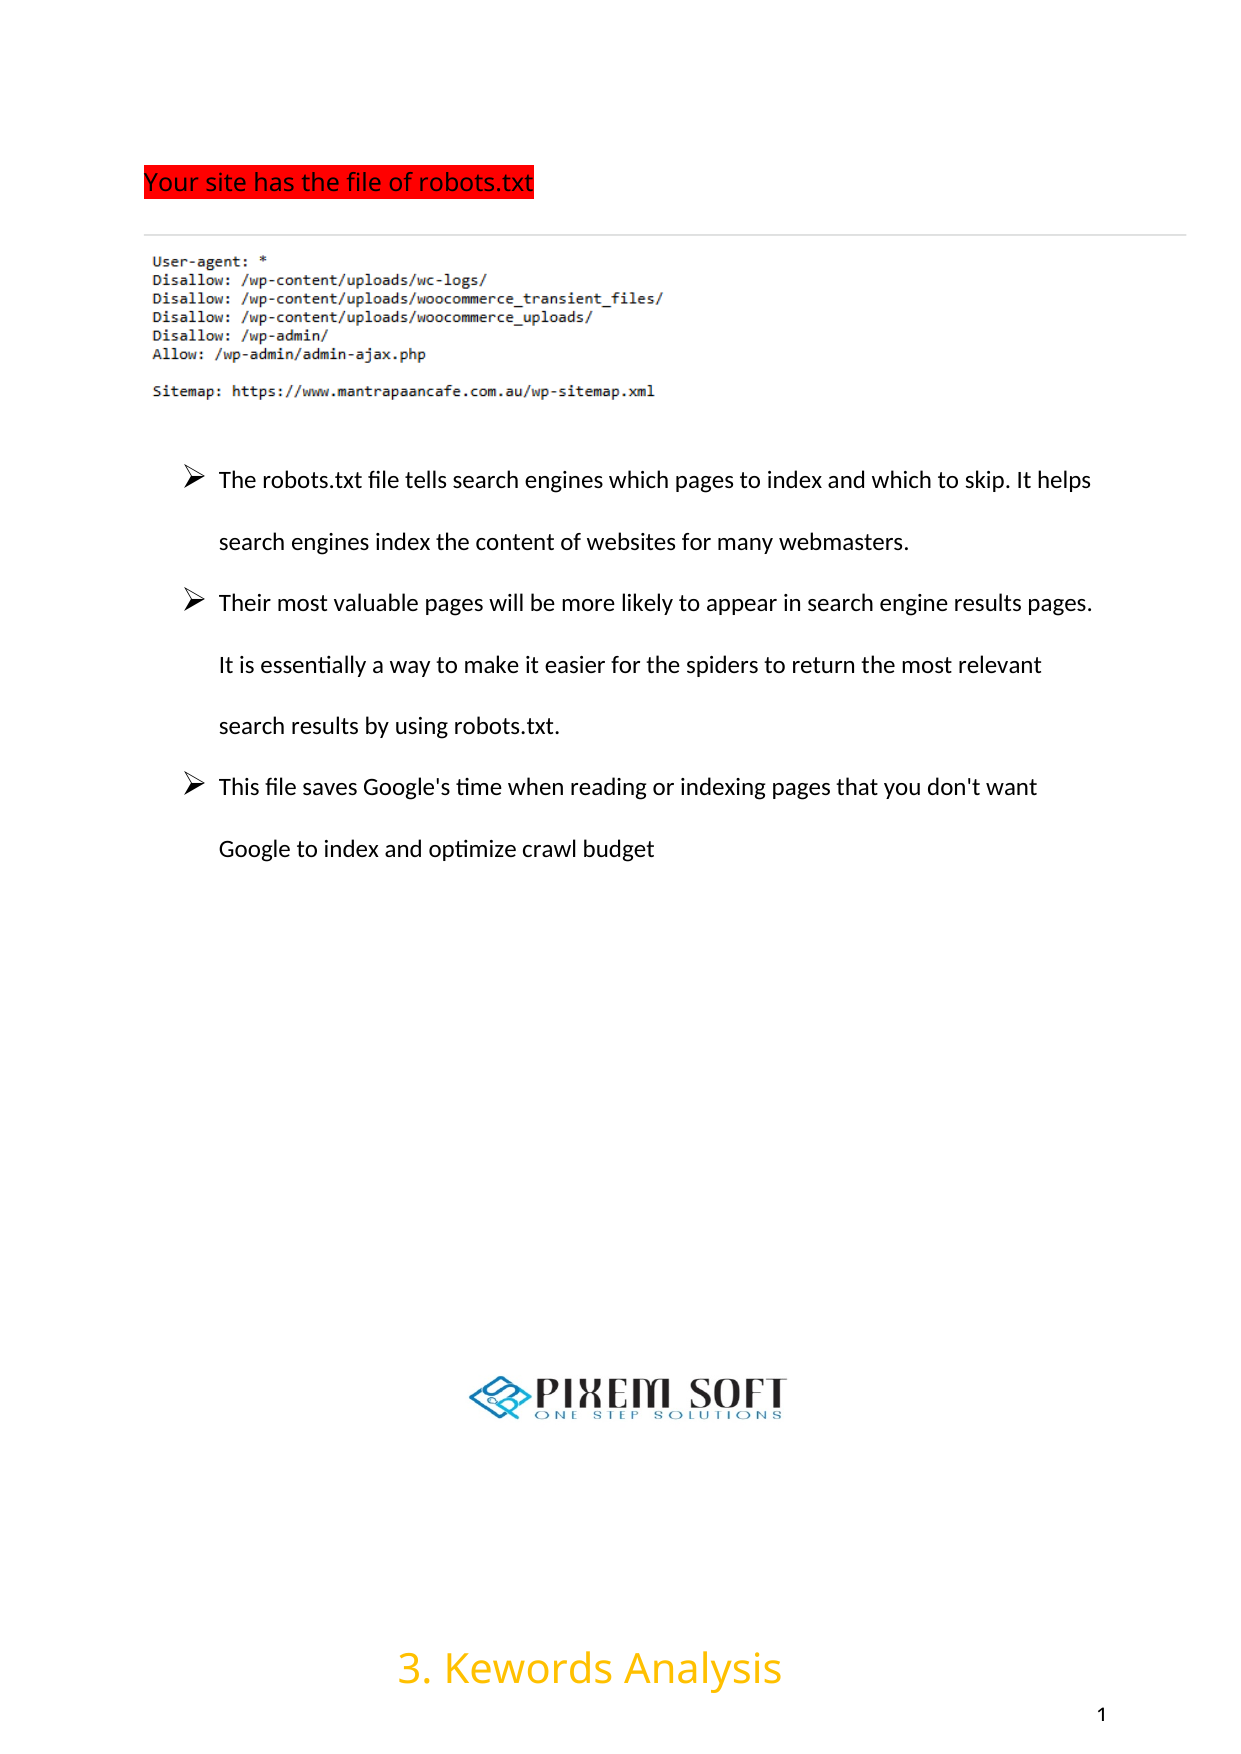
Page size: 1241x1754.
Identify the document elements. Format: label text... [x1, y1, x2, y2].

list This file saves Google's time when reading or indexing pages that you don't want Google to index and optimize crawl budget [181, 771, 1111, 864]
list The robots.txt file tells search engines which pages to index and which to skip. It helps search engines index the content of websites for many webmasters. [181, 464, 1111, 557]
picture [143, 232, 1187, 437]
picture [370, 1268, 911, 1506]
list Their most valuable pages will be more likely to appear in search engine results pages. It is essentially a way to make it easier for the spiders to return the most relevant search results by using robots.txt. [181, 587, 1111, 741]
text Your site has the file of robots.txt [144, 164, 1111, 199]
text 3. Kewords Analysis [69, 1638, 1111, 1695]
